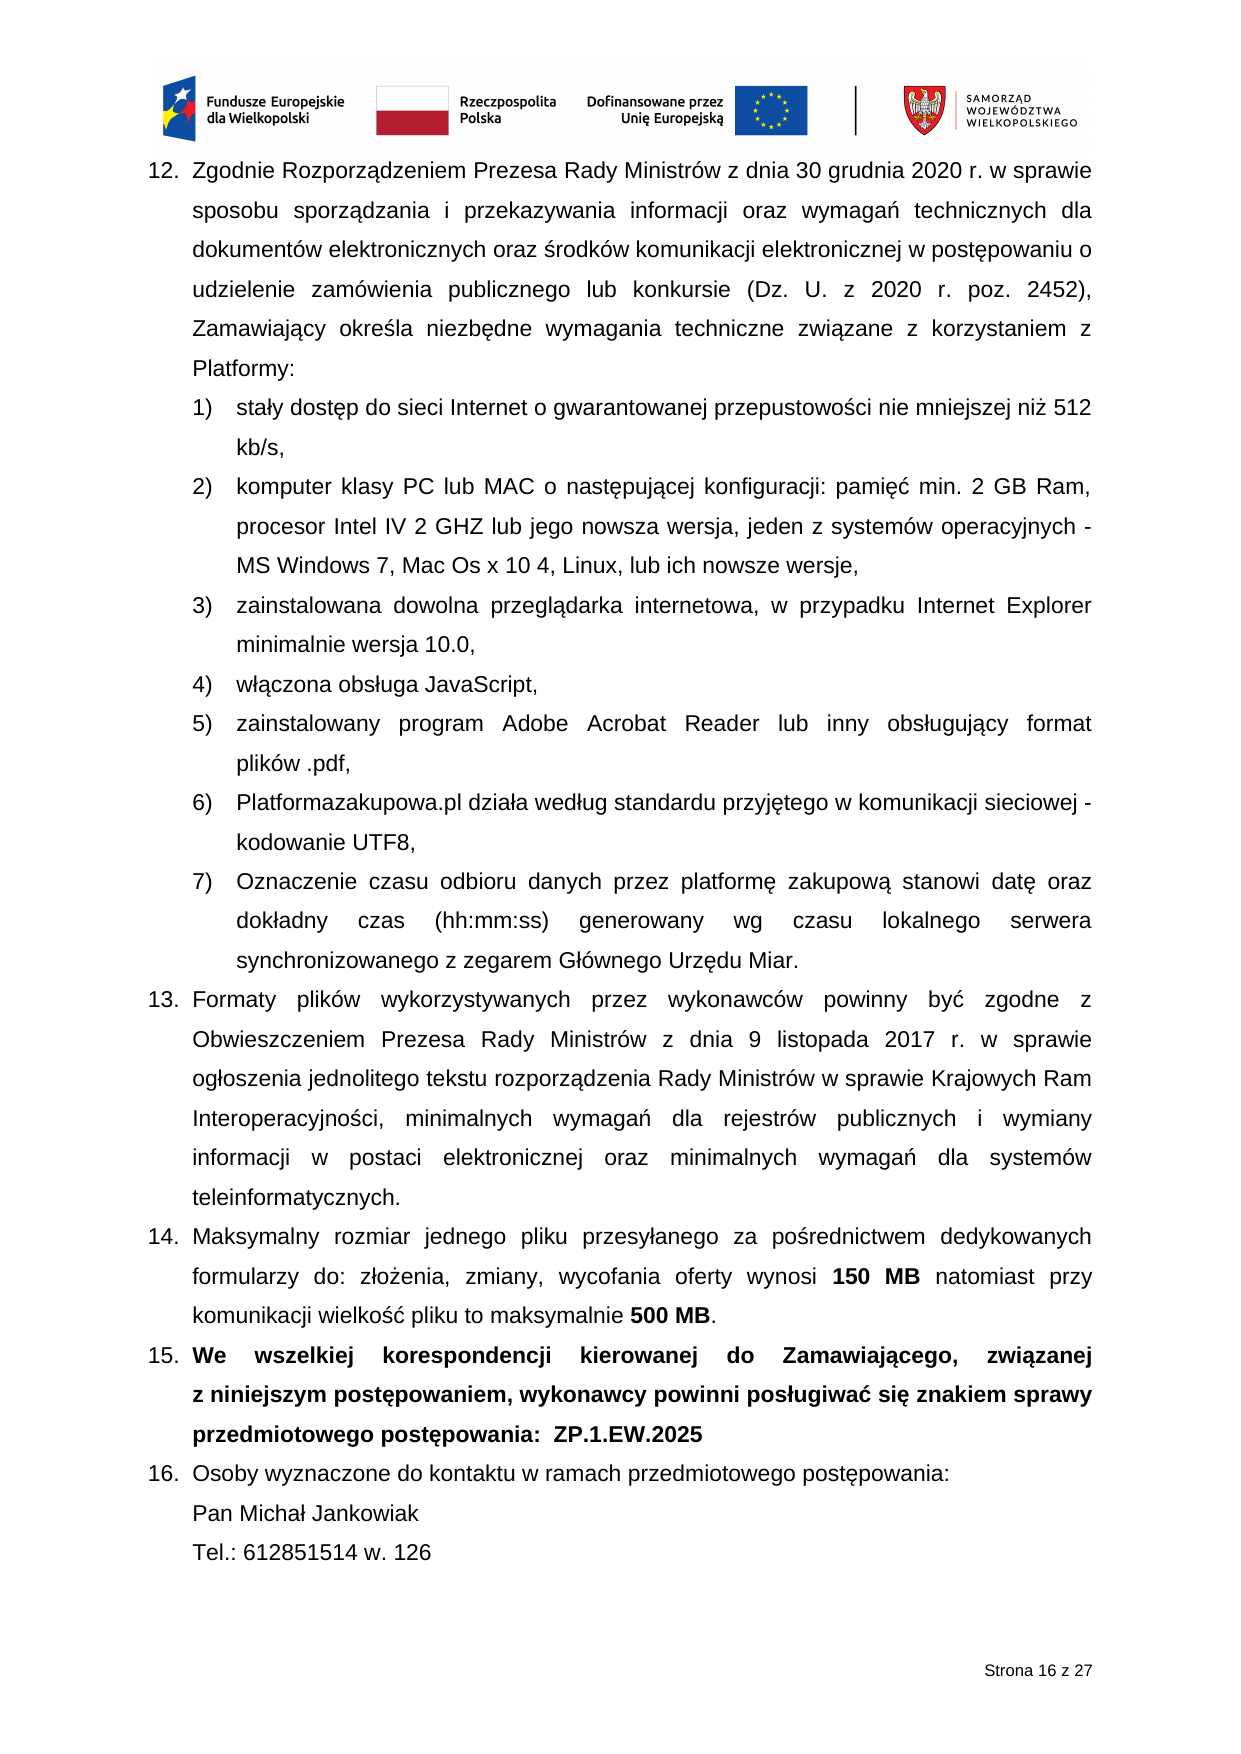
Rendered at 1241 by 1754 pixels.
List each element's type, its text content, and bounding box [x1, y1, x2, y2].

list Oznaczenie czasu odbioru danych przez platformę zakupową stanowi datę oraz dokładny czas (hh:mm:ss) generowany wg czasu lokalnego serwera synchronizowanego z zegarem Głównego Urzędu Miar. [192, 868, 1092, 973]
text Tel.: 612851514 w. 126 [192, 1539, 1092, 1565]
list We wszelkiej korespondencji kierowanej do Zamawiającego, związanej z niniejszym postępowaniem, wykonawcy powinni posługiwać się znakiem sprawy przedmiotowego postępowania: ZP.1.EW.2025 [148, 1342, 1092, 1447]
text Pan Michał Jankowiak [192, 1499, 1092, 1526]
list zainstalowana dowolna przeglądarka internetowa, w przypadku Internet Explorer minimalnie wersja 10.0, [192, 592, 1092, 657]
list zainstalowany program Adobe Acrobat Reader lub inny obsługujący format plików .pdf, [192, 710, 1092, 776]
picture [147, 59, 1093, 158]
list Zgodnie Rozporządzeniem Prezesa Rady Ministrów z dnia 30 grudnia 2020 r. w sprawie sposobu sporządzania i przekazywania informacji oraz wymagań technicznych dla dokumentów elektronicznych oraz środków komunikacji elektronicznej w postępowaniu o udzielenie zamówienia publicznego lub konkursie (Dz. U. z 2020 r. poz. 2452), Zamawiający określa niezbędne wymagania techniczne związane z korzystaniem z Platformy: [148, 158, 1092, 381]
list Osoby wyznaczone do kontaktu w ramach przedmiotowego postępowania: [148, 1460, 1092, 1486]
list Platformazakupowa.pl działa według standardu przyjętego w komunikacji sieciowej -kodowanie UTF8, [192, 789, 1092, 855]
list stały dostęp do sieci Internet o gwarantowanej przepustowości nie mniejszej niż 512 kb/s, [192, 394, 1092, 460]
list włączona obsługa JavaScript, [192, 671, 1092, 697]
list Formaty plików wykorzystywanych przez wykonawców powinny być zgodne z Obwieszczeniem Prezesa Rady Ministrów z dnia 9 listopada 2017 r. w sprawie ogłoszenia jednolitego tekstu rozporządzenia Rady Ministrów w sprawie Krajowych Ram Interoperacyjności, minimalnych wymagań dla rejestrów publicznych i wymiany informacji w postaci elektronicznej oraz minimalnych wymagań dla systemów teleinformatycznych. [148, 986, 1092, 1210]
list komputer klasy PC lub MAC o następującej konfiguracji: pamięć min. 2 GB Ram, procesor Intel IV 2 GHZ lub jego nowsza wersja, jeden z systemów operacyjnych - MS Windows 7, Mac Os x 10 4, Linux, lub ich nowsze wersje, [192, 473, 1092, 578]
list Maksymalny rozmiar jednego pliku przesyłanego za pośrednictwem dedykowanych formularzy do: złożenia, zmiany, wycofania oferty wynosi 150 MB natomiast przy komunikacji wielkość pliku to maksymalnie 500 MB. [148, 1223, 1092, 1328]
